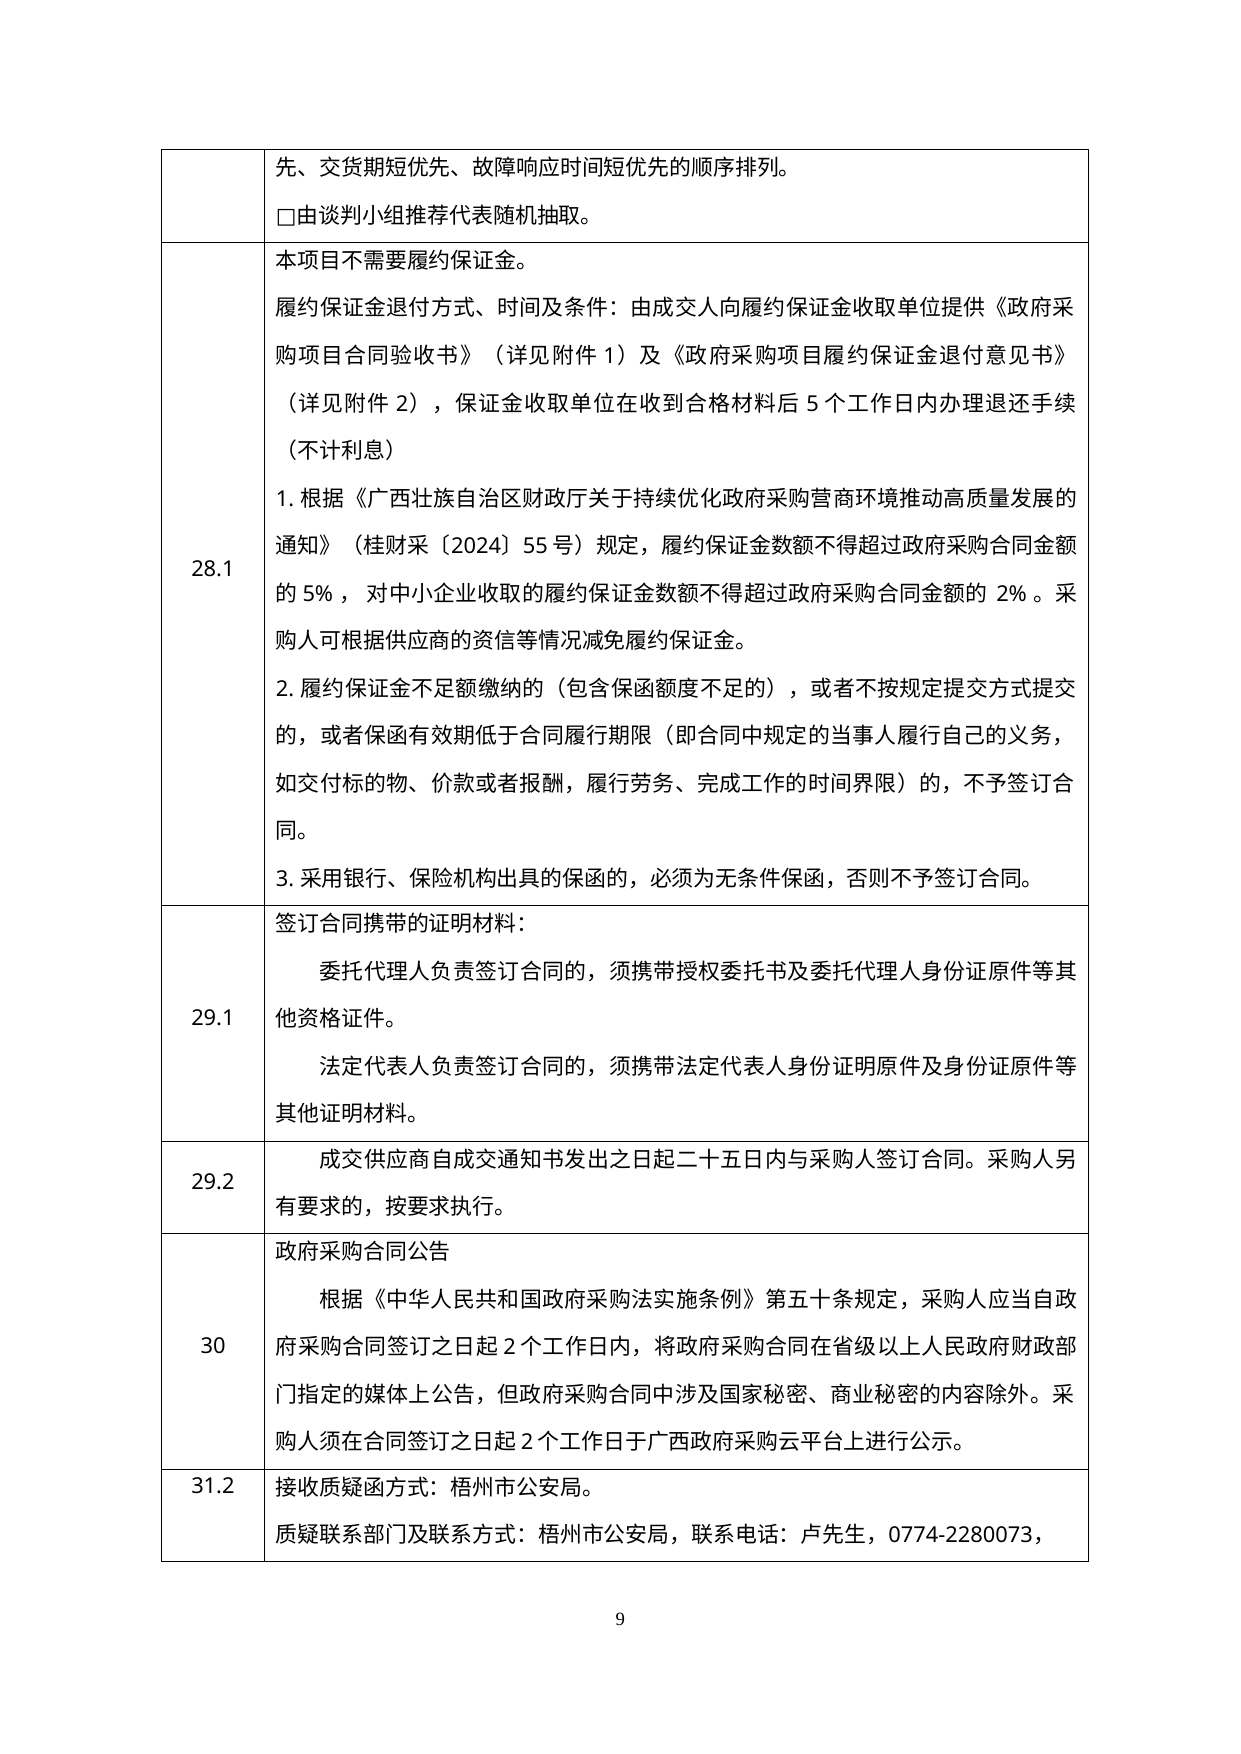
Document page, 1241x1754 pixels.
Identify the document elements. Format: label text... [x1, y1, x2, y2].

table_cell 29.2 [162, 1142, 264, 1233]
table_cell 签订合同携带的证明材料： 委托代理人负责签订合同的，须携带授权委托书及委托代理人身份证原件等其他资格证件。 法定代表人负责签订合同的，须携带法定代表人身份证明原件及身份证原件等其他证明材料。 [265, 906, 1088, 1141]
table_cell 31.2 [162, 1470, 264, 1561]
table_cell 29.1 [162, 906, 264, 1141]
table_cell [265, 150, 1088, 242]
table_cell 28.1 [162, 243, 264, 905]
table_cell 成交供应商自成交通知书发出之日起二十五日内与采购人签订合同。采购人另有要求的，按要求执行。 [265, 1142, 1088, 1233]
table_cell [265, 1470, 1088, 1561]
table_cell 30 [162, 1234, 264, 1469]
table_cell 本项目不需要履约保证金。 履约保证金退付方式、时间及条件：由成交人向履约保证金收取单位提供《政府采购项目合同验收书》（详见附件1）及《政府采购项目履约保证金退付意见书》（详见附件2），保证金收取单位在收到合格材料后5个工作日内办理退还手续（不计利息） 1. 根据《广西壮族自治区财政厅关于持续优化政府采购营商环境推动高质量发展的通知》（桂财采〔2024〕55号）规定，履约保证金数额不得超过政府采购合同金额的5% ， 对中小企业收取的履约保证金数额不得超过政府采购合同金额的 2% 。采购人可根据供应商的资信等情况减免履约保证金。 2. 履约保证金不足额缴纳的（包含保函额度不足的），或者不按规定提交方式提交的，或者保函有效期低于合同履行期限（即合同中规定的当事人履行自己的义务，如交付标的物、价款或者报酬，履行劳务、完成工作的时间界限）的，不予签订合同。 3. 采用银行、保险机构出具的保函的，必须为无条件保函，否则不予签订合同。 [265, 243, 1088, 905]
table_cell 政府采购合同公告 根据《中华人民共和国政府采购法实施条例》第五十条规定，采购人应当自政府采购合同签订之日起2个工作日内，将政府采购合同在省级以上人民政府财政部门指定的媒体上公告，但政府采购合同中涉及国家秘密、商业秘密的内容除外。采购人须在合同签订之日起2个工作日于广西政府采购云平台上进行公示。 [265, 1234, 1088, 1469]
